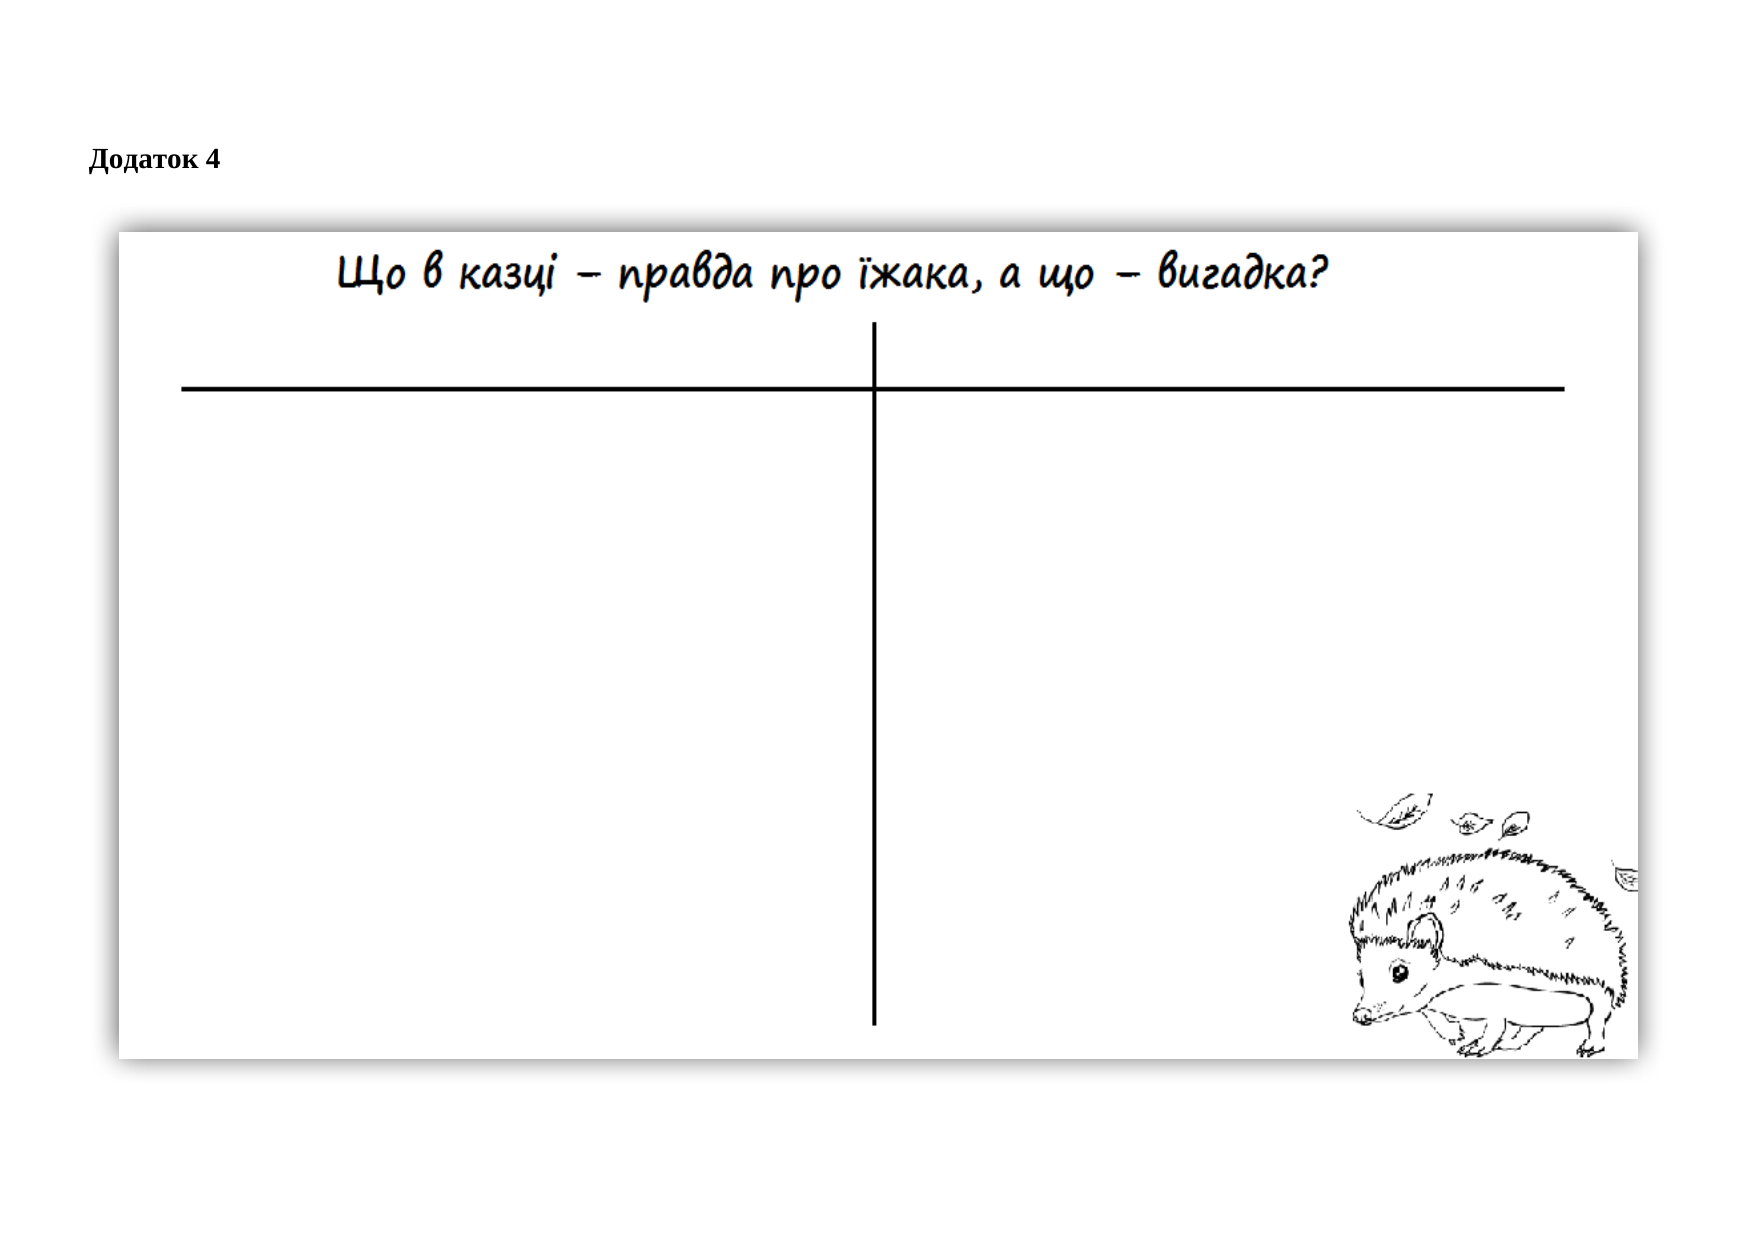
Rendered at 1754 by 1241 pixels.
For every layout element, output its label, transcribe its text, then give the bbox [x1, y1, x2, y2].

picture [119, 232, 1638, 1059]
text Додаток 4 [89, 141, 1636, 174]
